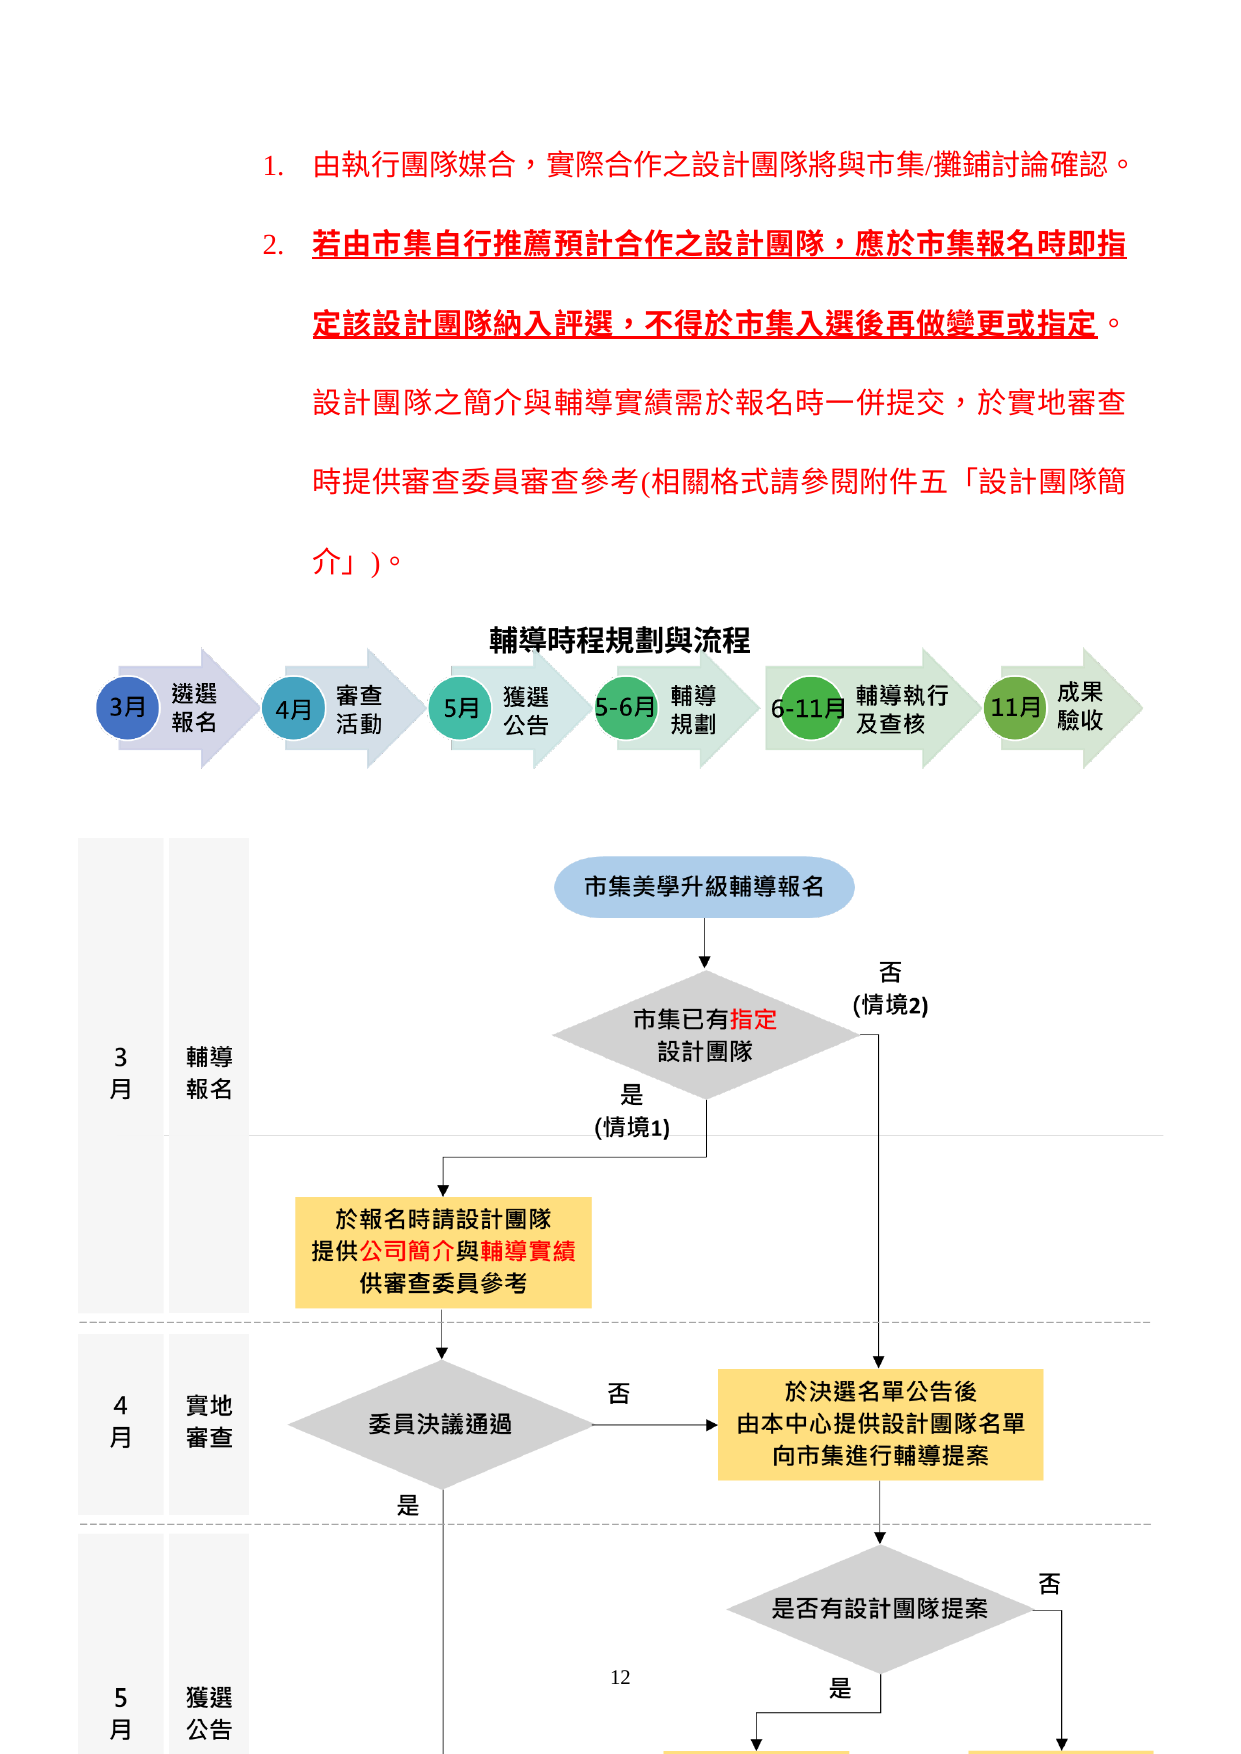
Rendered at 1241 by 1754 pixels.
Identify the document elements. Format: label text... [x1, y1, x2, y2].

text 輔導時程規劃與流程 [112, 599, 1128, 636]
list 由執行團隊媒合，實際合作之設計團隊將與市集/攤鋪討論確認。 [262, 123, 1128, 202]
picture [94, 636, 1144, 773]
picture [75, 838, 1164, 1754]
list 若由市集自行推薦預計合作之設計團隊，應於市集報名時即指定該設計團隊納入評選，不得於市集入選後再做變更或指定。設計團隊之簡介與輔導實績需於報名時一併提交，於實地審查時提供審查委員審查參考(相關格式請參閱附件五「設計團隊簡介」)。 [262, 202, 1128, 599]
